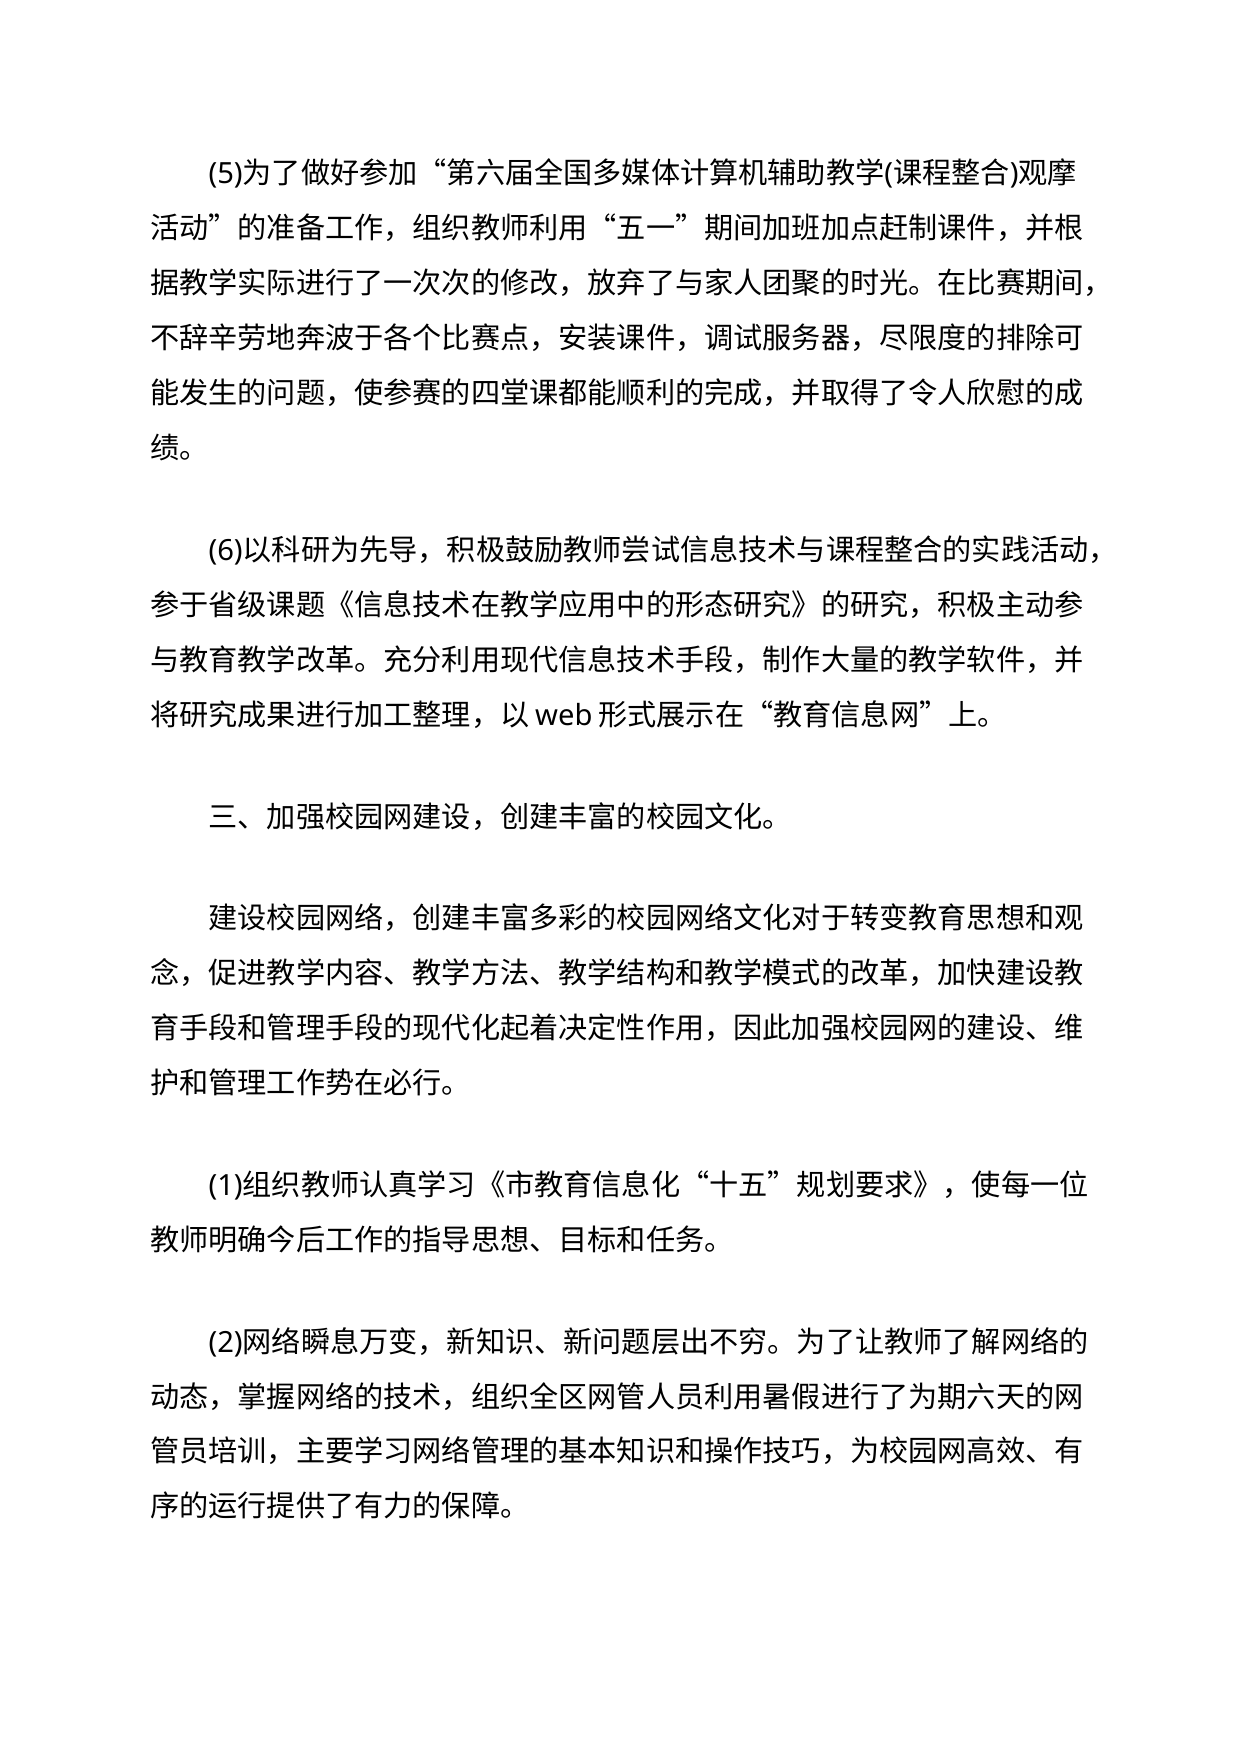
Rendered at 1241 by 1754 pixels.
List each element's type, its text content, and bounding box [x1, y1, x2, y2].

text (5)为了做好参加“第六届全国多媒体计算机辅助教学(课程整合)观摩活动”的准备工作，组织教师利用“五一”期间加班加点赶制课件，并根据教学实际进行了一次次的修改，放弃了与家人团聚的时光。在比赛期间，不辞辛劳地奔波于各个比赛点，安装课件，调试服务器，尽限度的排除可能发生的问题，使参赛的四堂课都能顺利的完成，并取得了令人欣慰的成绩。 [150, 150, 1090, 467]
text (2)网络瞬息万变，新知识、新问题层出不穷。为了让教师了解网络的动态，掌握网络的技术，组织全区网管人员利用暑假进行了为期六天的网管员培训，主要学习网络管理的基本知识和操作技巧，为校园网高效、有序的运行提供了有力的保障。 [150, 1318, 1090, 1525]
text (6)以科研为先导，积极鼓励教师尝试信息技术与课程整合的实践活动，参于省级课题《信息技术在教学应用中的形态研究》的研究，积极主动参与教育教学改革。充分利用现代信息技术手段，制作大量的教学软件，并将研究成果进行加工整理，以web形式展示在“教育信息网”上。 [150, 526, 1090, 733]
text 建设校园网络，创建丰富多彩的校园网络文化对于转变教育思想和观念，促进教学内容、教学方法、教学结构和教学模式的改革，加快建设教育手段和管理手段的现代化起着决定性作用，因此加强校园网的建设、维护和管理工作势在必行。 [150, 895, 1090, 1102]
text 三、加强校园网建设，创建丰富的校园文化。 [150, 793, 1090, 835]
text (1)组织教师认真学习《市教育信息化“十五”规划要求》，使每一位教师明确今后工作的指导思想、目标和任务。 [150, 1161, 1090, 1259]
